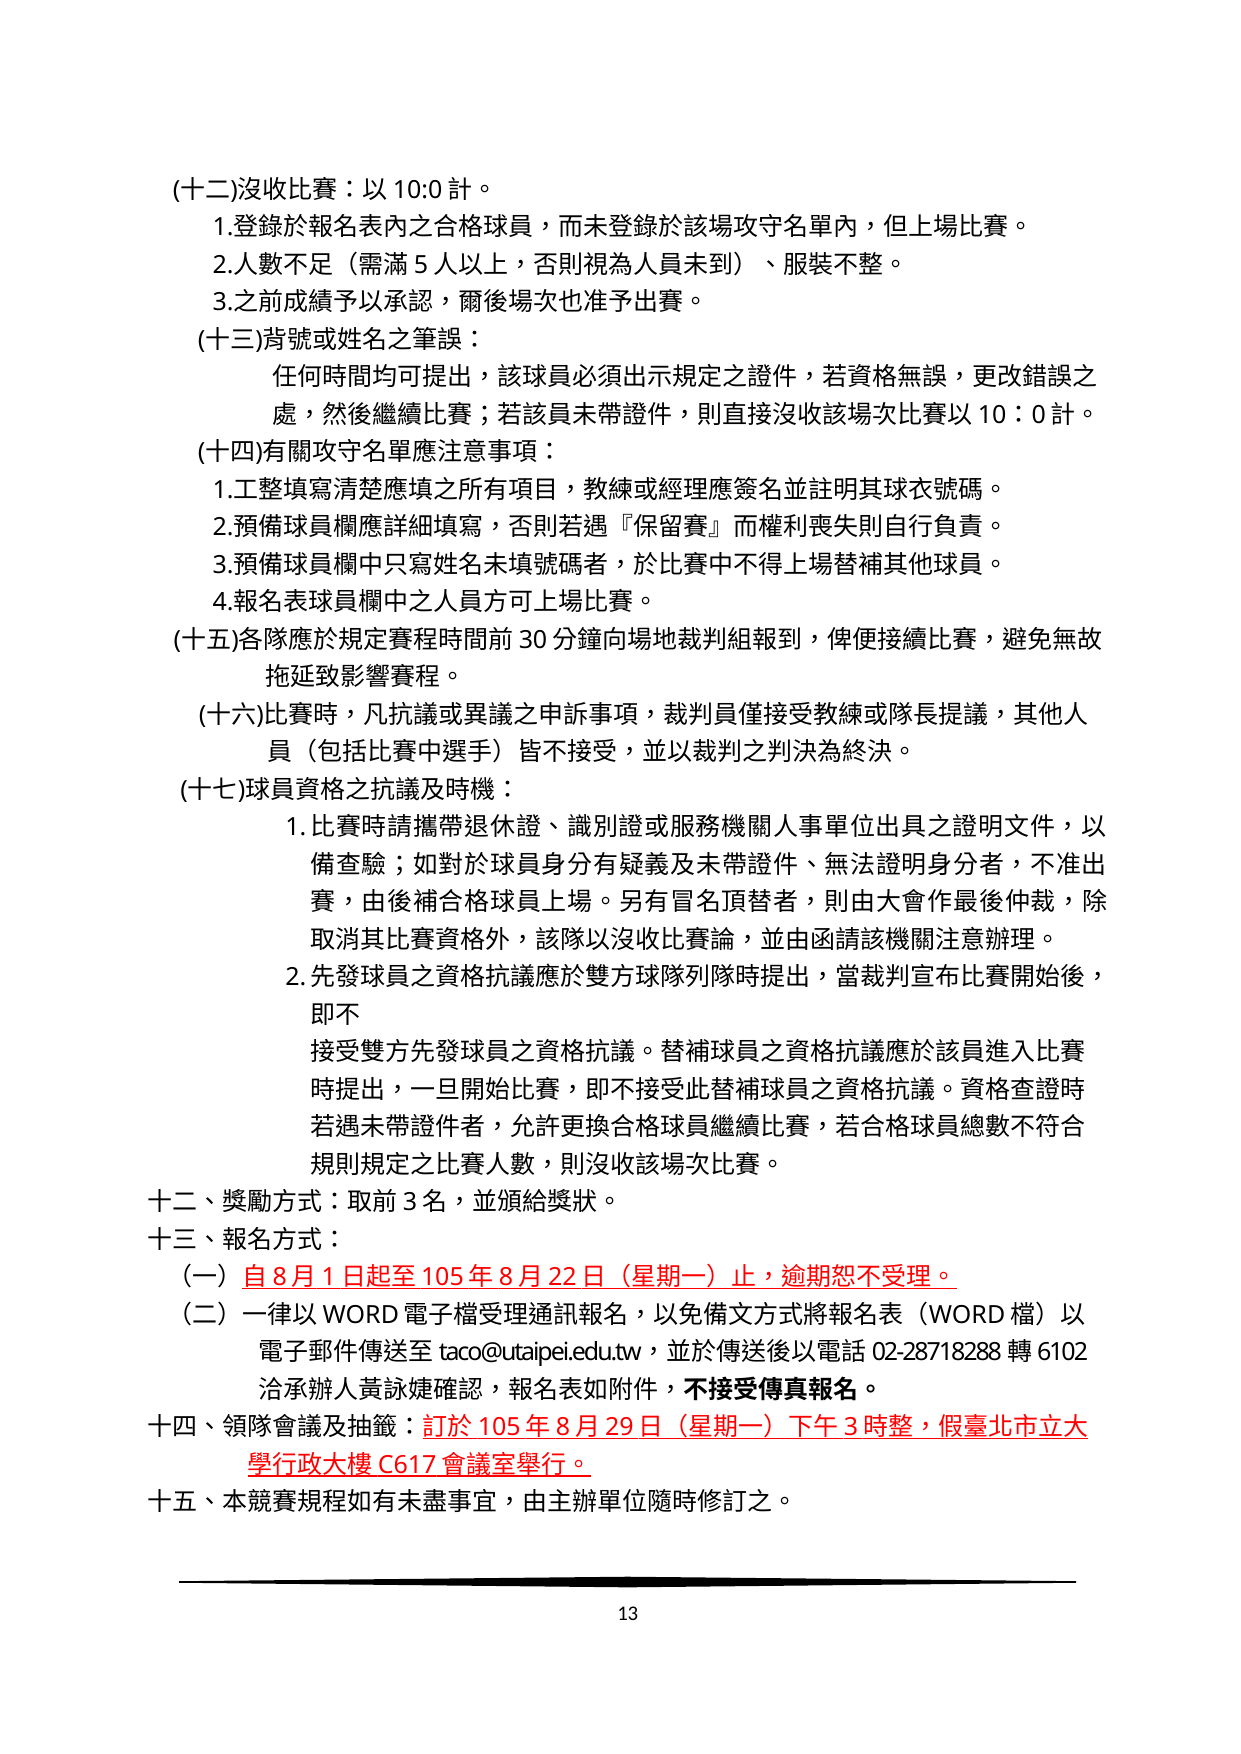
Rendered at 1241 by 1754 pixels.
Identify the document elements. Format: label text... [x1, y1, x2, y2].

text 2.人數不足（需滿5人以上，否則視為人員未到）、服裝不整。 [148, 243, 1107, 281]
text 十三、報名方式： [148, 1218, 1107, 1256]
text 十五、本競賽規程如有未盡事宜，由主辦單位隨時修訂之。 [148, 1481, 1107, 1518]
text 1.登錄於報名表內之合格球員，而未登錄於該場攻守名單內，但上場比賽。 [148, 206, 1107, 243]
text 4.報名表球員欄中之人員方可上場比賽。 [148, 581, 1107, 618]
text (十七)球員資格之抗議及時機： [148, 768, 1107, 806]
text (十二)沒收比賽：以10:0計。 [148, 168, 1107, 206]
list (十四)有關攻守名單應注意事項： [198, 431, 1107, 468]
list (十三)背號或姓名之筆誤： [198, 318, 1107, 356]
text 3.之前成績予以承認，爾後場次也准予出賽。 [148, 281, 1107, 318]
text （二）一律以WORD電子檔受理通訊報名，以免備文方式將報名表（WORD檔）以電子郵件傳送至taco@utaipei.edu.tw，並於傳送後以電話02-28718288轉6102洽承辦人黃詠婕確認，報名表如附件，不接受傳真報名。 [148, 1293, 1107, 1406]
list 接受雙方先發球員之資格抗議。替補球員之資格抗議應於該員進入比賽時提出，一旦開始比賽，即不接受此替補球員之資格抗議。資格查證時若遇未帶證件者，允許更換合格球員繼續比賽，若合格球員總數不符合規則規定之比賽人數，則沒收該場次比賽。 [310, 1031, 1107, 1181]
text 十二、獎勵方式：取前3名，並頒給獎狀。 [148, 1181, 1107, 1218]
text 3.預備球員欄中只寫姓名未填號碼者，於比賽中不得上場替補其他球員。 [148, 543, 1107, 581]
list 先發球員之資格抗議應於雙方球隊列隊時提出，當裁判宣布比賽開始後，即不 [285, 956, 1107, 1031]
text 十四、領隊會議及抽籤：訂於105年8月29日（星期一）下午3時整，假臺北市立大學行政大樓C617會議室舉行。 [148, 1406, 1107, 1481]
text 任何時間均可提出，該球員必須出示規定之證件，若資格無誤，更改錯誤之處，然後繼續比賽；若該員未帶證件，則直接沒收該場次比賽以10：0計。 [273, 356, 1107, 431]
text （一）自8月1日起至105年8月22日（星期一）止，逾期恕不受理。 [148, 1256, 1107, 1293]
list (十五)各隊應於規定賽程時間前30分鐘向場地裁判組報到，俾便接續比賽，避免無故拖延致影響賽程。 [147, 618, 1107, 693]
list 比賽時請攜帶退休證、識別證或服務機關人事單位出具之證明文件，以備查驗；如對於球員身分有疑義及未帶證件、無法證明身分者，不准出賽，由後補合格球員上場。另有冒名頂替者，則由大會作最後仲裁，除取消其比賽資格外，該隊以沒收比賽論，並由函請該機關注意辦理。 [285, 806, 1107, 956]
text 1.工整填寫清楚應填之所有項目，教練或經理應簽名並註明其球衣號碼。 [148, 468, 1107, 506]
text 2.預備球員欄應詳細填寫，否則若遇『保留賽』而權利喪失則自行負責。 [148, 506, 1107, 543]
list (十六)比賽時，凡抗議或異議之申訴事項，裁判員僅接受教練或隊長提議，其他人員（包括比賽中選手）皆不接受，並以裁判之判決為終決。 [199, 693, 1107, 768]
